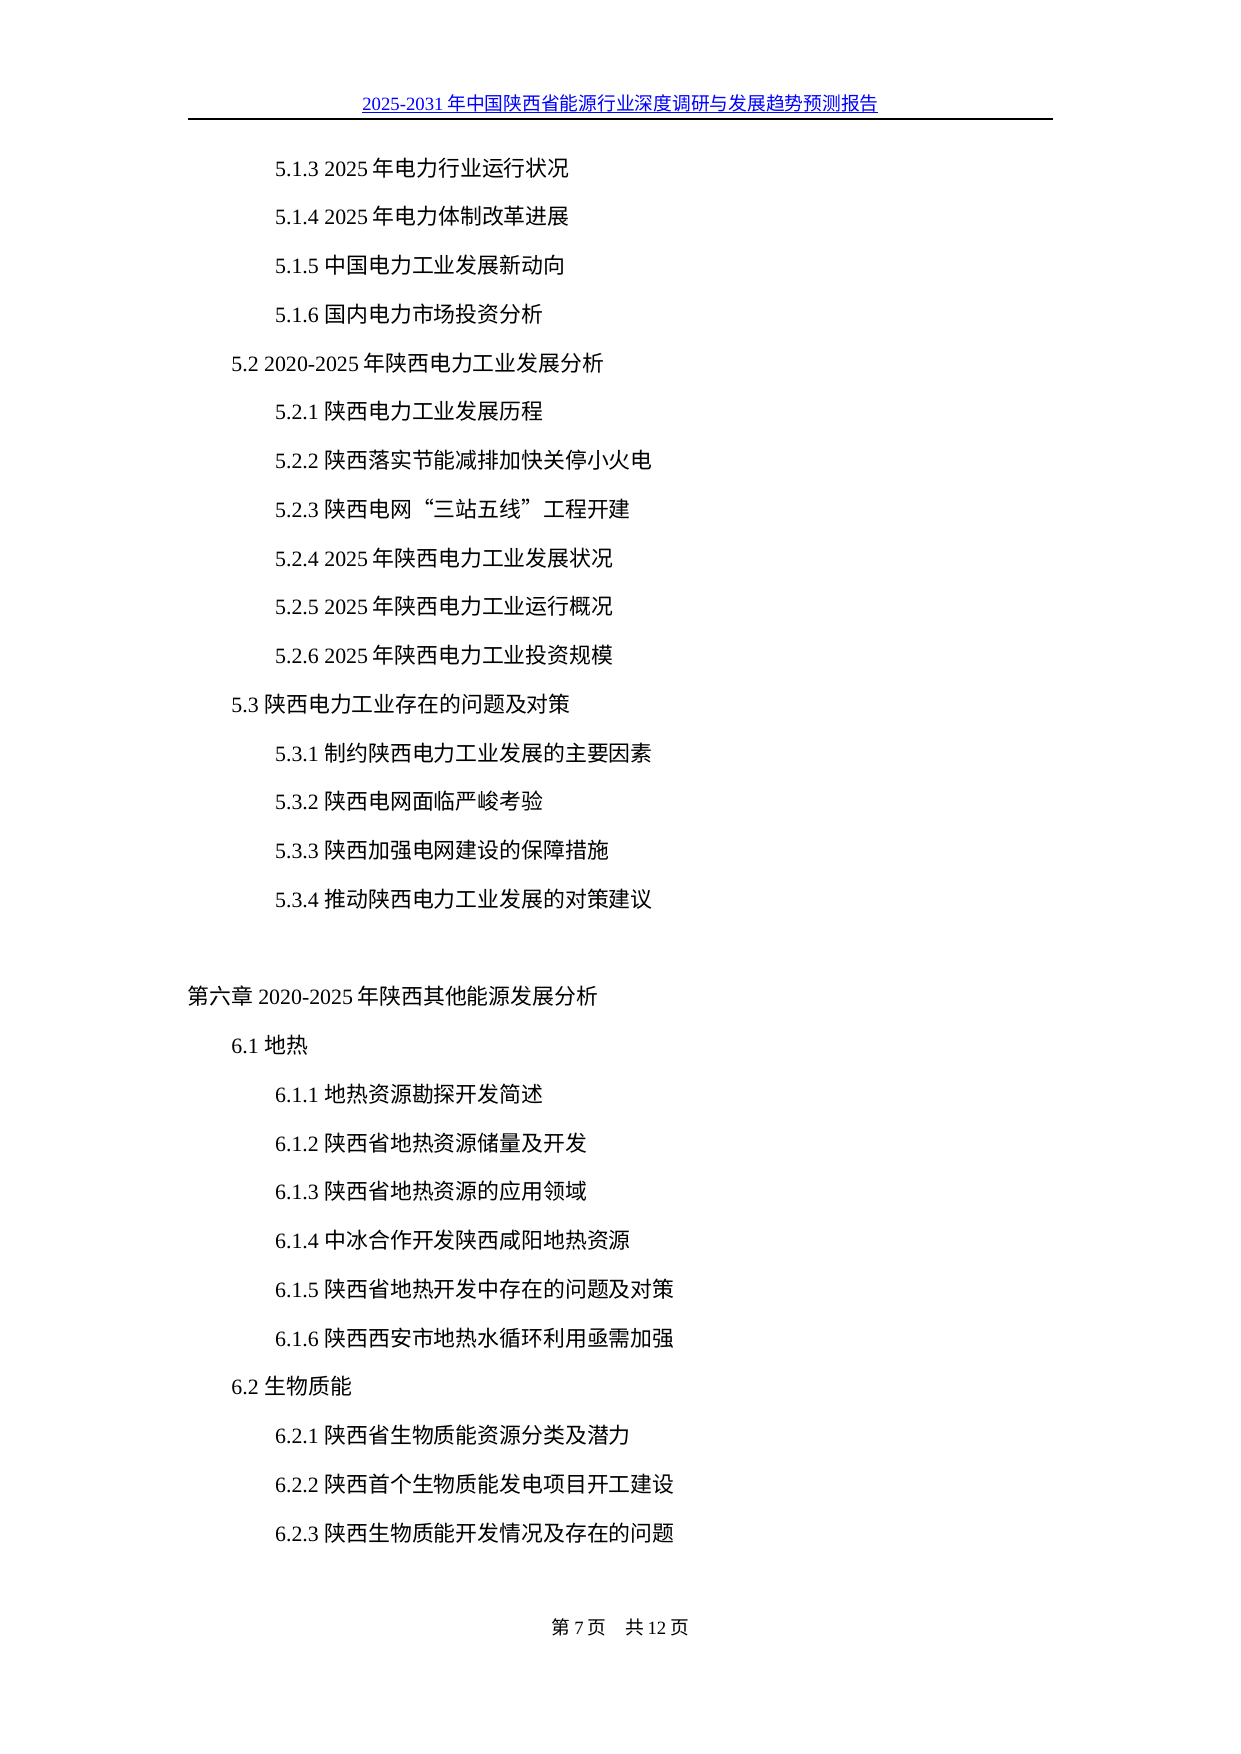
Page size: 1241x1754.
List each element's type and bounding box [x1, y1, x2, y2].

text [187, 150, 1053, 1548]
